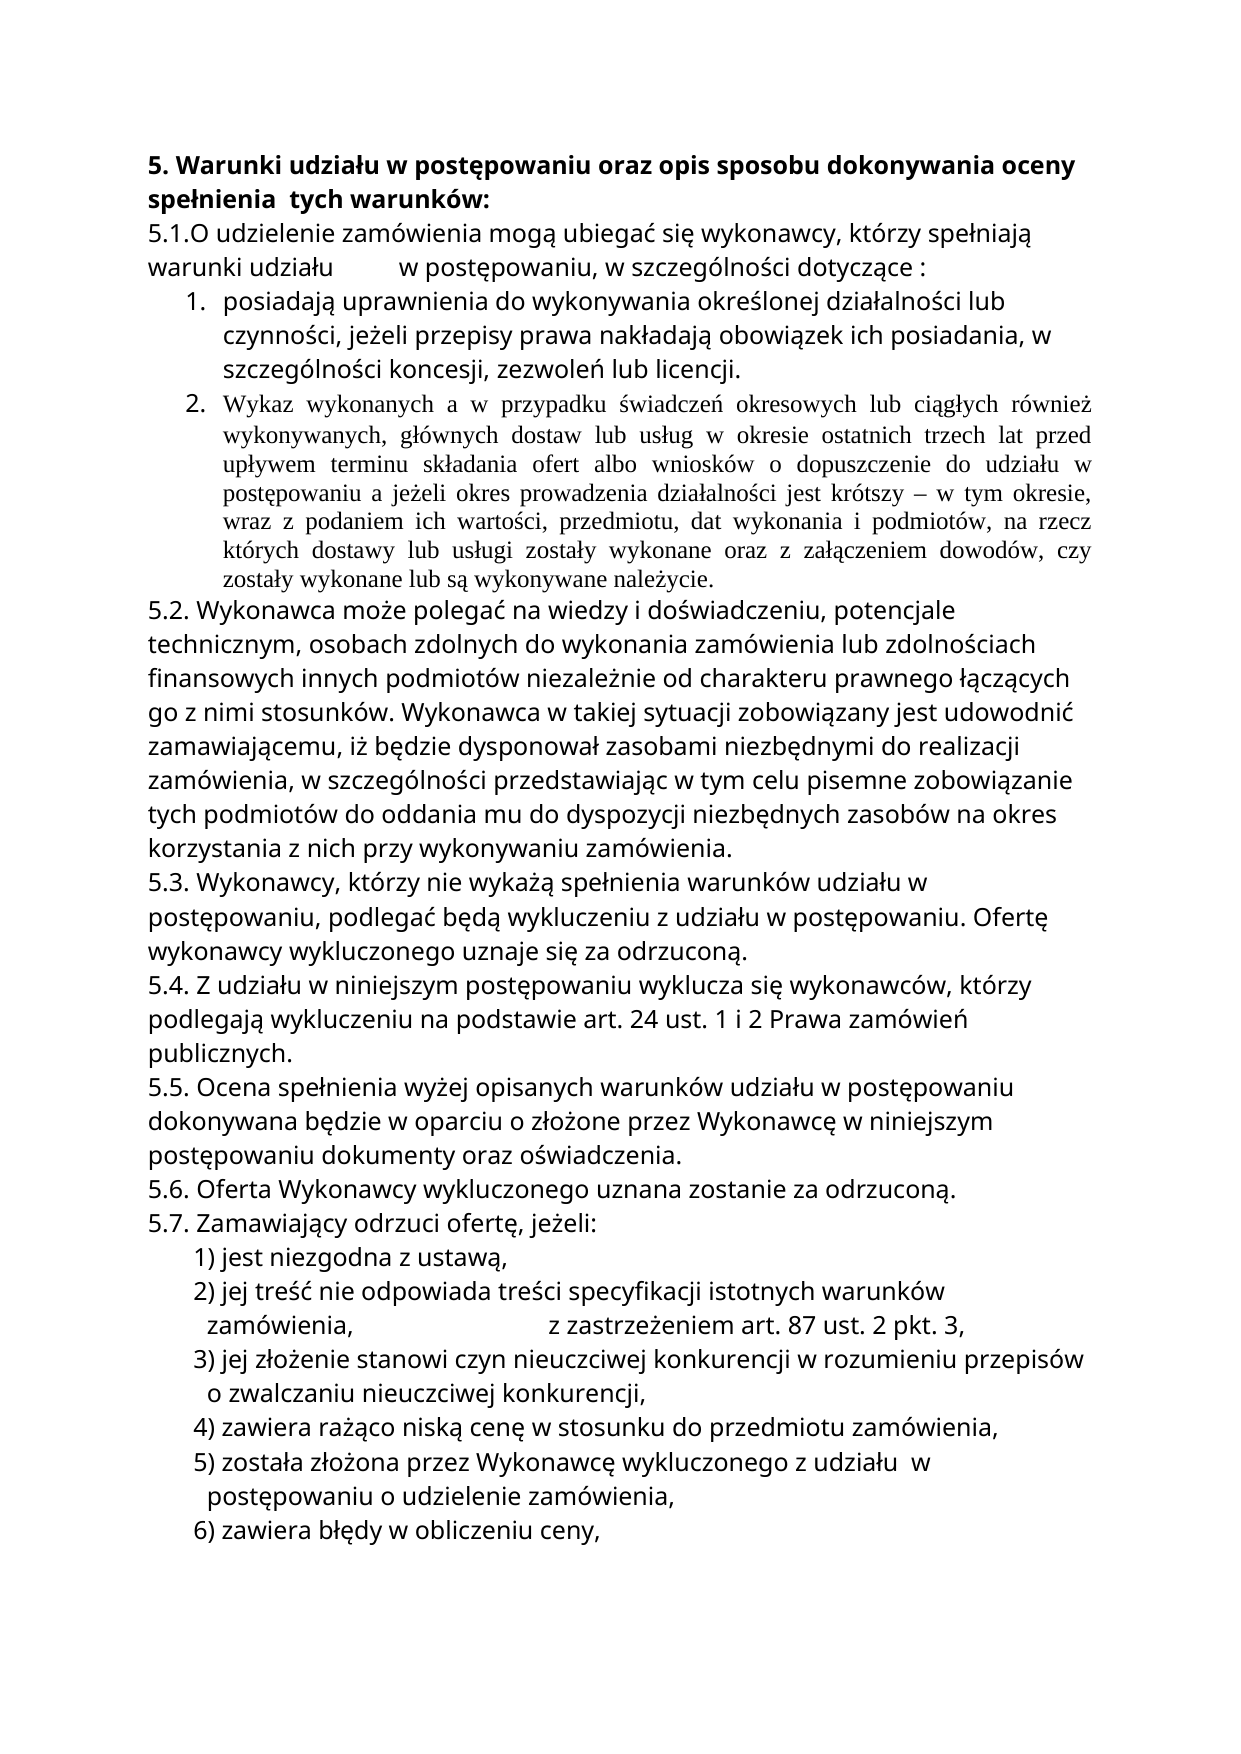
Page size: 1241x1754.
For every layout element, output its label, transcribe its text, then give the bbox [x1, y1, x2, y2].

text 5) została złożona przez Wykonawcę wykluczonego z udziału w postępowaniu o udzielenie zamówienia, [148, 1444, 1093, 1512]
text 5.3. Wykonawcy, którzy nie wykażą spełnienia warunków udziału w postępowaniu, podlegać będą wykluczeniu z udziału w postępowaniu. Ofertę wykonawcy wykluczonego uznaje się za odrzuconą. [148, 865, 1093, 967]
text 5.6. Oferta Wykonawcy wykluczonego uznana zostanie za odrzuconą. [148, 1172, 1093, 1206]
text 5.4. Z udziału w niniejszym postępowaniu wyklucza się wykonawców, którzy podlegają wykluczeniu na podstawie art. 24 ust. 1 i 2 Prawa zamówień publicznych. [148, 967, 1093, 1069]
text 5.5. Ocena spełnienia wyżej opisanych warunków udziału w postępowaniu dokonywana będzie w oparciu o złożone przez Wykonawcę w niniejszym postępowaniu dokumenty oraz oświadczenia. [148, 1069, 1093, 1172]
list posiadają uprawnienia do wykonywania określonej działalności lub czynności, jeżeli przepisy prawa nakładają obowiązek ich posiadania, w szczególności koncesji, zezwoleń lub licencji. [185, 284, 1093, 386]
text 5.1.O udzielenie zamówienia mogą ubiegać się wykonawcy, którzy spełniają warunki udziału w postępowaniu, w szczególności dotyczące : [148, 216, 1093, 284]
text 5.2. Wykonawca może polegać na wiedzy i doświadczeniu, potencjale technicznym, osobach zdolnych do wykonania zamówienia lub zdolnościach finansowych innych podmiotów niezależnie od charakteru prawnego łączących go z nimi stosunków. Wykonawca w takiej sytuacji zobowiązany jest udowodnić zamawiającemu, iż będzie dysponował zasobami niezbędnymi do realizacji zamówienia, w szczególności przedstawiając w tym celu pisemne zobowiązanie tych podmiotów do oddania mu do dyspozycji niezbędnych zasobów na okres korzystania z nich przy wykonywaniu zamówienia. [148, 593, 1093, 865]
text 6) zawiera błędy w obliczeniu ceny, [148, 1512, 1093, 1546]
text 3) jej złożenie stanowi czyn nieuczciwej konkurencji w rozumieniu przepisów o zwalczaniu nieuczciwej konkurencji, [148, 1342, 1093, 1410]
text 5. Warunki udziału w postępowaniu oraz opis sposobu dokonywania oceny spełnienia tych warunków: [148, 148, 1093, 216]
list Wykaz wykonanych a w przypadku świadczeń okresowych lub ciągłych również wykonywanych, głównych dostaw lub usług w okresie ostatnich trzech lat przed upływem terminu składania ofert albo wniosków o dopuszczenie do udziału w postępowaniu a jeżeli okres prowadzenia działalności jest krótszy – w tym okresie, wraz z podaniem ich wartości, przedmiotu, dat wykonania i podmiotów, na rzecz których dostawy lub usługi zostały wykonane oraz z załączeniem dowodów, czy zostały wykonane lub są wykonywane należycie. [185, 386, 1093, 593]
text 2) jej treść nie odpowiada treści specyfikacji istotnych warunków zamówienia, z zastrzeżeniem art. 87 ust. 2 pkt. 3, [148, 1274, 1093, 1342]
text 4) zawiera rażąco niską cenę w stosunku do przedmiotu zamówienia, [148, 1410, 1093, 1444]
text 1) jest niezgodna z ustawą, [148, 1240, 1093, 1274]
text 5.7. Zamawiający odrzuci ofertę, jeżeli: [148, 1206, 1093, 1240]
